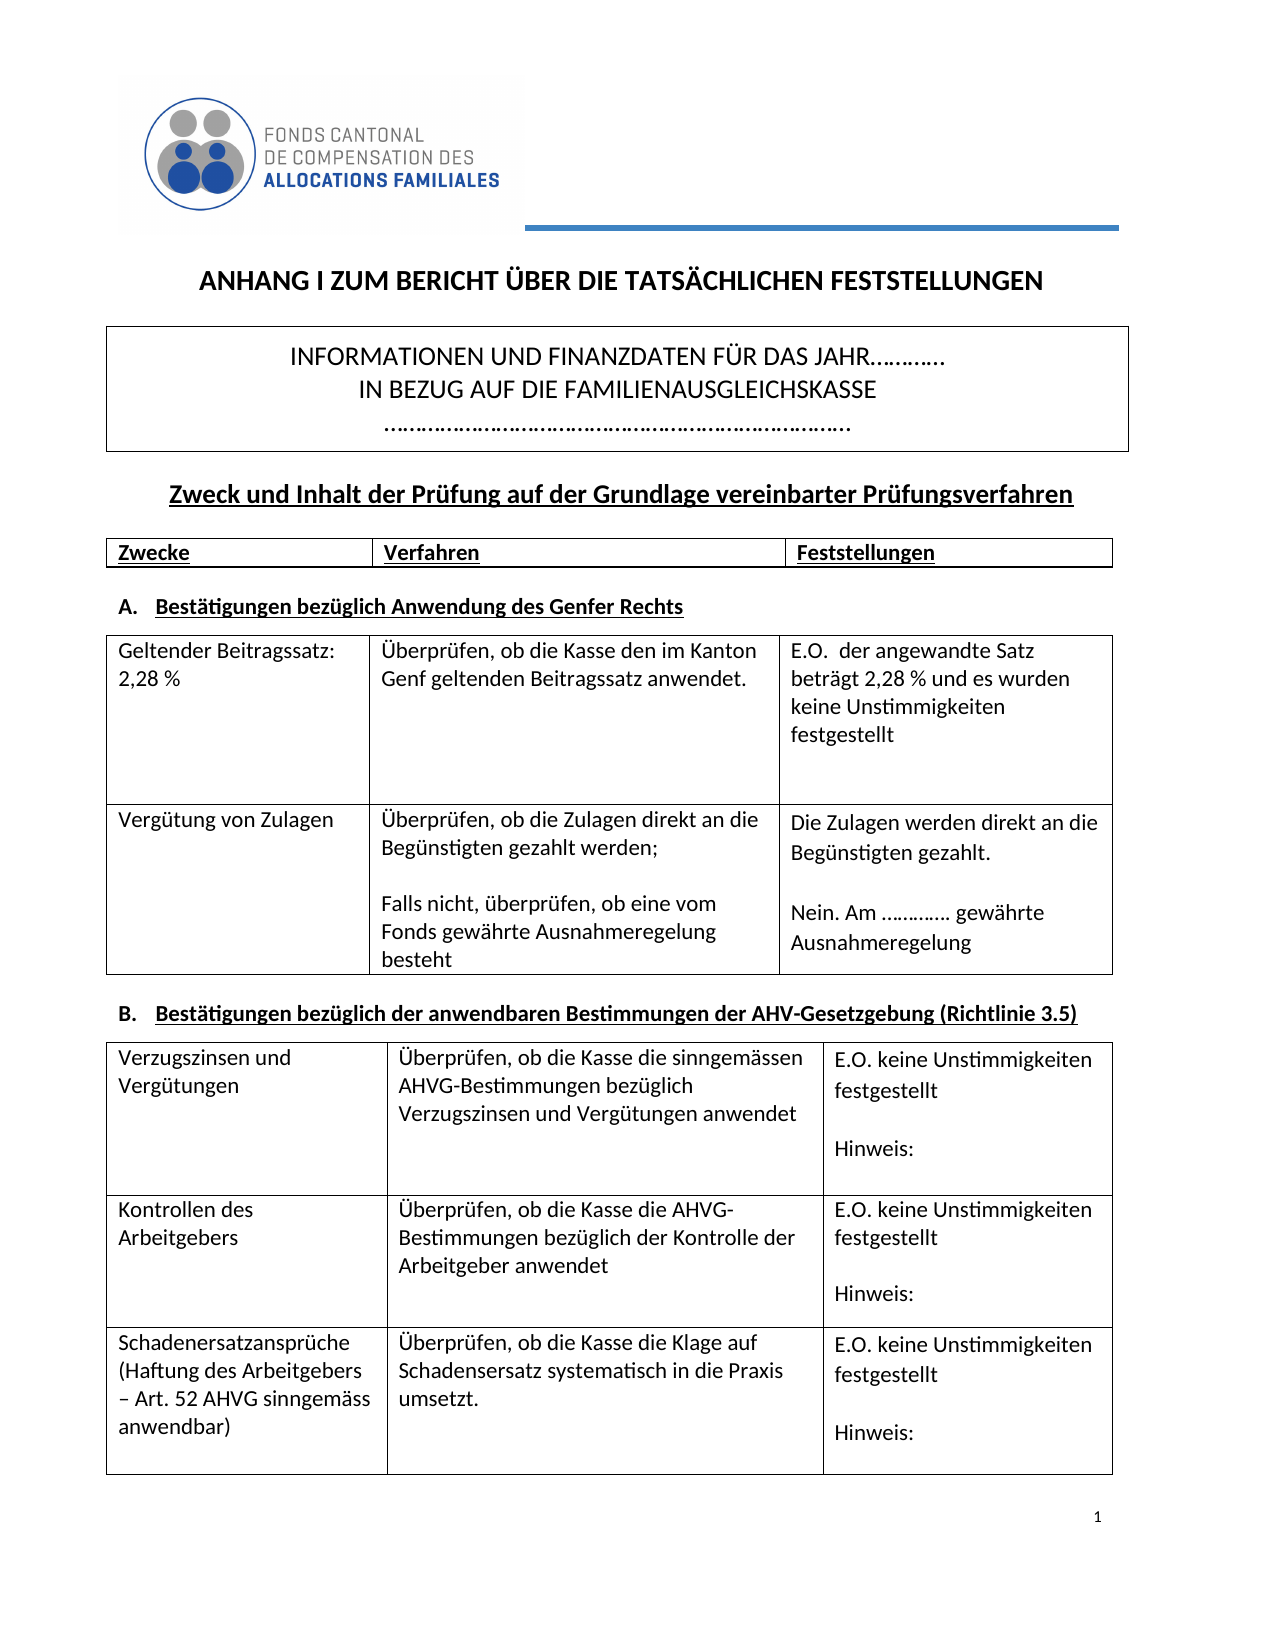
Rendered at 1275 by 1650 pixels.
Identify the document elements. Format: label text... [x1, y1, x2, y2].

table_header Geltender Beitragssatz: 2,28 % [107, 636, 369, 804]
table_cell Überprüfen, ob die Zulagen direkt an die Begünstigten gezahlt werden; Falls nicht, überprüfen, ob eine vom Fonds gewährte Ausnahmeregelung besteht [370, 805, 779, 973]
table_header Verfahren [373, 539, 785, 566]
table_cell Die Zulagen werden direkt an die Begünstigten gezahlt. Nein. Am …………. gewährte Ausnahmeregelung [780, 805, 1112, 973]
table_cell Schadenersatzansprüche (Haftung des Arbeitgebers – Art. 52 AHVG sinngemäss anwendbar) [107, 1328, 387, 1474]
table_header E.O. keine Unstimmigkeiten festgestellt Hinweis: [824, 1043, 1112, 1194]
table_header Zwecke [107, 539, 372, 566]
table_header Überprüfen, ob die Kasse die sinngemässen AHVG-Bestimmungen bezüglich Verzugszinsen und Vergütungen anwendet [388, 1043, 823, 1194]
table_cell Vergütung von Zulagen [107, 805, 369, 973]
table_header E.O. der angewandte Satz beträgt 2,28 % und es wurden keine Unstimmigkeiten festgestellt [780, 636, 1112, 804]
list Bestätigungen bezüglich Anwendung des Genfer Rechts [118, 592, 1125, 621]
table_cell Überprüfen, ob die Kasse die AHVG-Bestimmungen bezüglich der Kontrolle der Arbeitgeber anwendet [388, 1196, 823, 1327]
table_cell E.O. keine Unstimmigkeiten festgestellt Hinweis: [824, 1196, 1112, 1327]
table_header INFORMATIONEN UND FINANZDATEN FÜR DAS JAHR………… IN BEZUG AUF DIE FAMILIENAUSGLEICHSKASSE ………………………………………………………………… [107, 327, 1128, 451]
table_cell Überprüfen, ob die Kasse die Klage auf Schadensersatz systematisch in die Praxis umsetzt. [388, 1328, 823, 1474]
table_header Überprüfen, ob die Kasse den im Kanton Genf geltenden Beitragssatz anwendet. [370, 636, 779, 804]
table_header Verzugszinsen und Vergütungen [107, 1043, 387, 1194]
list Bestätigungen bezüglich der anwendbaren Bestimmungen der AHV-Gesetzgebung (Richtlinie 3.5) [118, 999, 1125, 1028]
text Zweck und Inhalt der Prüfung auf der Grundlage vereinbarter Prüfungsverfahren [118, 477, 1125, 510]
table_cell E.O. keine Unstimmigkeiten festgestellt Hinweis: [824, 1328, 1112, 1474]
text ANHANG I ZUM BERICHT ÜBER DIE TATSÄCHLICHEN FESTSTELLUNGEN [118, 262, 1125, 298]
picture [118, 75, 525, 235]
table_header Feststellungen [786, 539, 1112, 566]
table_cell Kontrollen des Arbeitgebers [107, 1196, 387, 1327]
